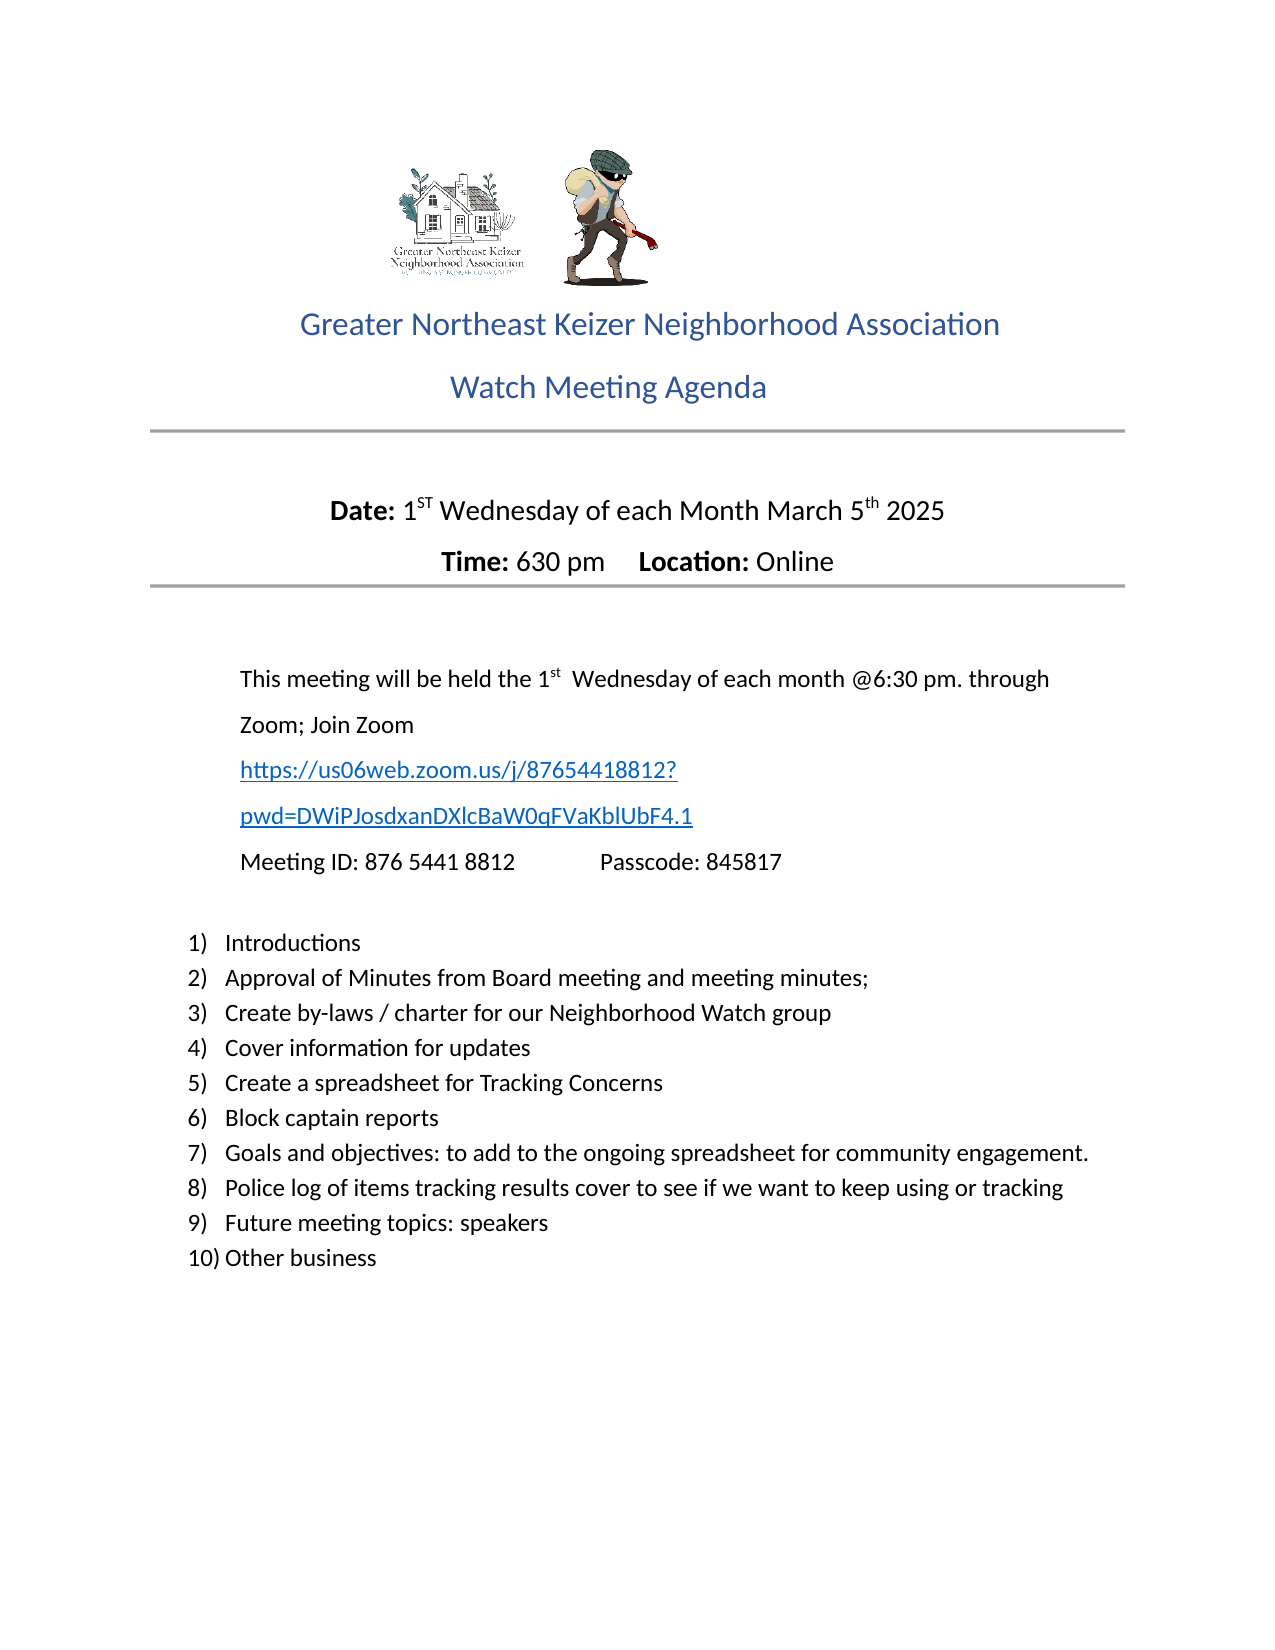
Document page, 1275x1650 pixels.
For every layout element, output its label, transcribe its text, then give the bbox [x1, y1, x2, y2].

list Approval of Minutes from Board meeting and meeting minutes; [187, 962, 1125, 992]
subtitle Greater Northeast Keizer Neighborhood Association [225, 303, 1125, 343]
list Goals and objectives: to add to the ongoing spreadsheet for community engagement. [187, 1137, 1125, 1167]
list Cover information for updates [187, 1032, 1125, 1062]
text Time: 630 pm Location: Online [150, 543, 1125, 579]
text This meeting will be held the 1st Wednesday of each month @6:30 pm. through Zoom; Join Zoom https://us06web.zoom.us/j/87654418812?pwd=DWiPJosdxanDXlcBaW0qFVaKblUbF4.1 Meeting ID: 876 5441 8812 Passcode: 845817 [240, 663, 1110, 877]
list Create a spreadsheet for Tracking Concerns [187, 1067, 1125, 1097]
list Other business [187, 1242, 1125, 1272]
picture [378, 156, 536, 286]
text Date: 1ST Wednesday of each Month March 5th 2025 [150, 492, 1125, 528]
subtitle Watch Meeting Agenda [150, 366, 1125, 407]
list Future meeting topics: speakers [187, 1207, 1125, 1237]
picture [563, 150, 658, 286]
list Introductions [187, 927, 1125, 957]
list Police log of items tracking results cover to see if we want to keep using or tracking [187, 1172, 1125, 1202]
list Create by-laws / charter for our Neighborhood Watch group [187, 997, 1125, 1027]
list Block captain reports [187, 1102, 1125, 1132]
